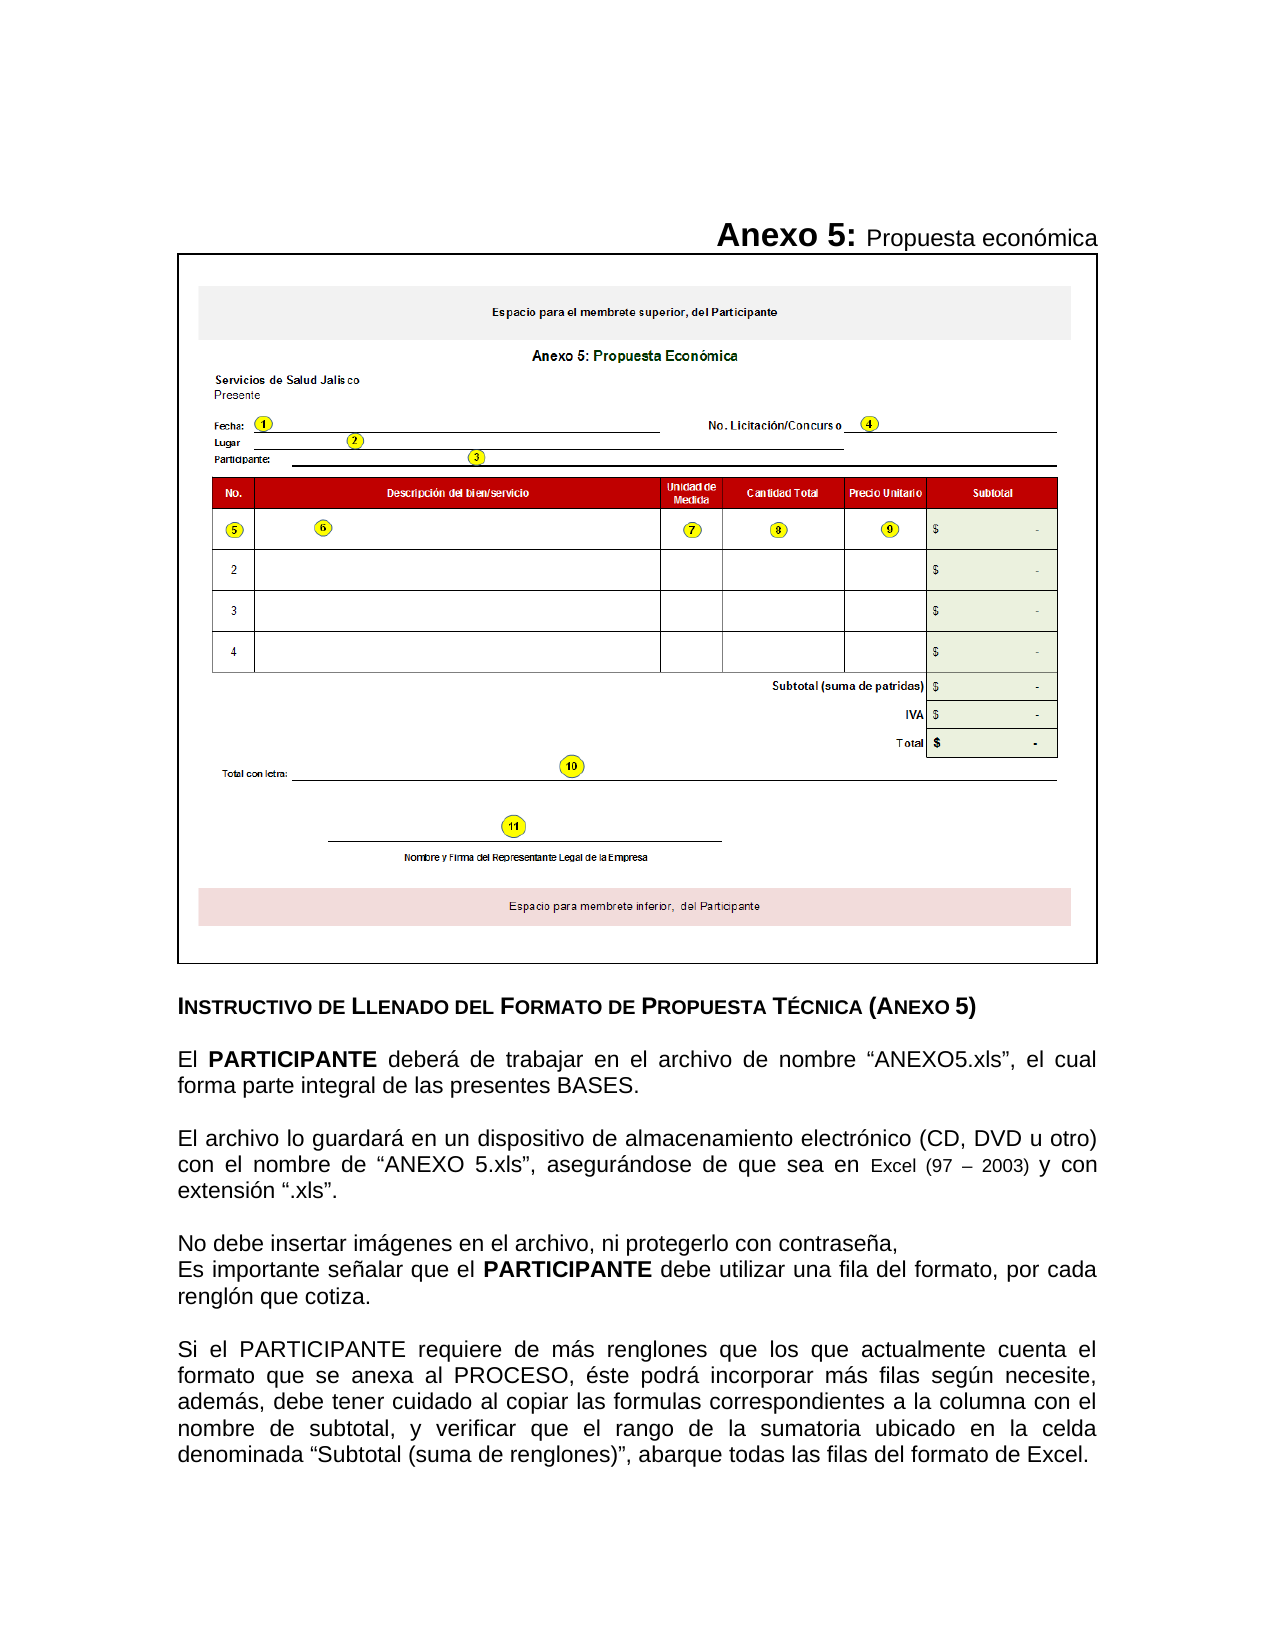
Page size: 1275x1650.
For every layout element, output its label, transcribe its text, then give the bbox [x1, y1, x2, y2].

text El archivo lo guardará en un dispositivo de almacenamiento electrónico (CD, DVD u otro) con el nombre de “ANEXO 5.xls”, asegurándose de que sea en Excel (97 – 2003) y con extensión “.xls”. [177, 1125, 1098, 1204]
text Anexo 5: Propuesta económica [177, 215, 1098, 253]
text Si el PARTICIPANTE requiere de más renglones que los que actualmente cuenta el formato que se anexa al PROCESO, éste podrá incorporar más filas según necesite, además, debe tener cuidado al copiar las formulas correspondientes a la columna con el nombre de subtotal, y verificar que el rango de la sumatoria ubicado en la celda denominada “Subtotal (suma de renglones)”, abarque todas las filas del formato de Excel. [177, 1336, 1098, 1467]
text Es importante señalar que el PARTICIPANTE debe utilizar una fila del formato, por cada renglón que cotiza. [177, 1256, 1098, 1309]
text El PARTICIPANTE deberá de trabajar en el archivo de nombre “ANEXO5.xls”, el cual forma parte integral de las presentes BASES. [177, 1046, 1098, 1098]
text No debe insertar imágenes en el archivo, ni protegerlo con contraseña, [177, 1230, 1098, 1256]
text INSTRUCTIVO DE LLENADO DEL FORMATO DE PROPUESTA TÉCNICA (ANEXO 5) [177, 992, 1098, 1019]
picture [179, 255, 1096, 963]
